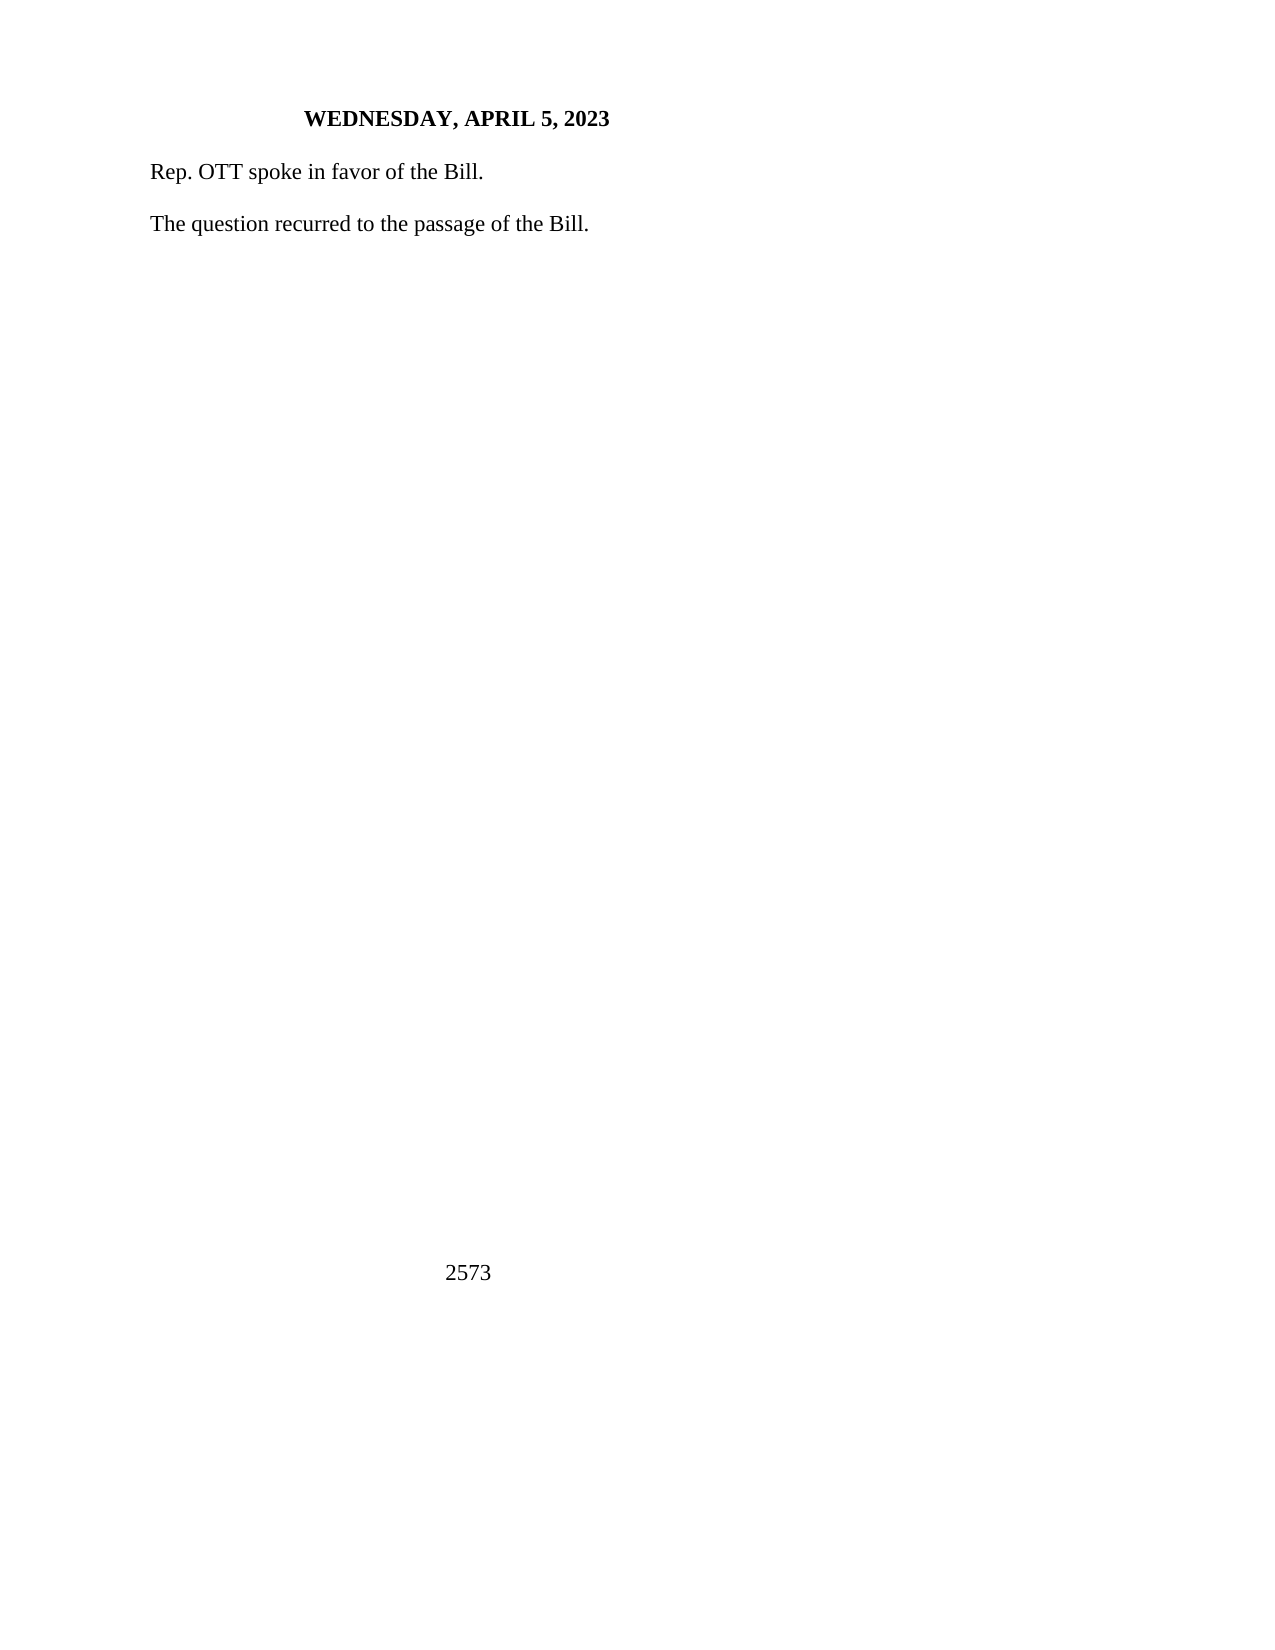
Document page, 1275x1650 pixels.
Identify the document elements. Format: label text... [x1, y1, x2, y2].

text Rep. OTT spoke in favor of the Bill. [127, 158, 786, 184]
text The question recurred to the passage of the Bill. [127, 210, 786, 237]
